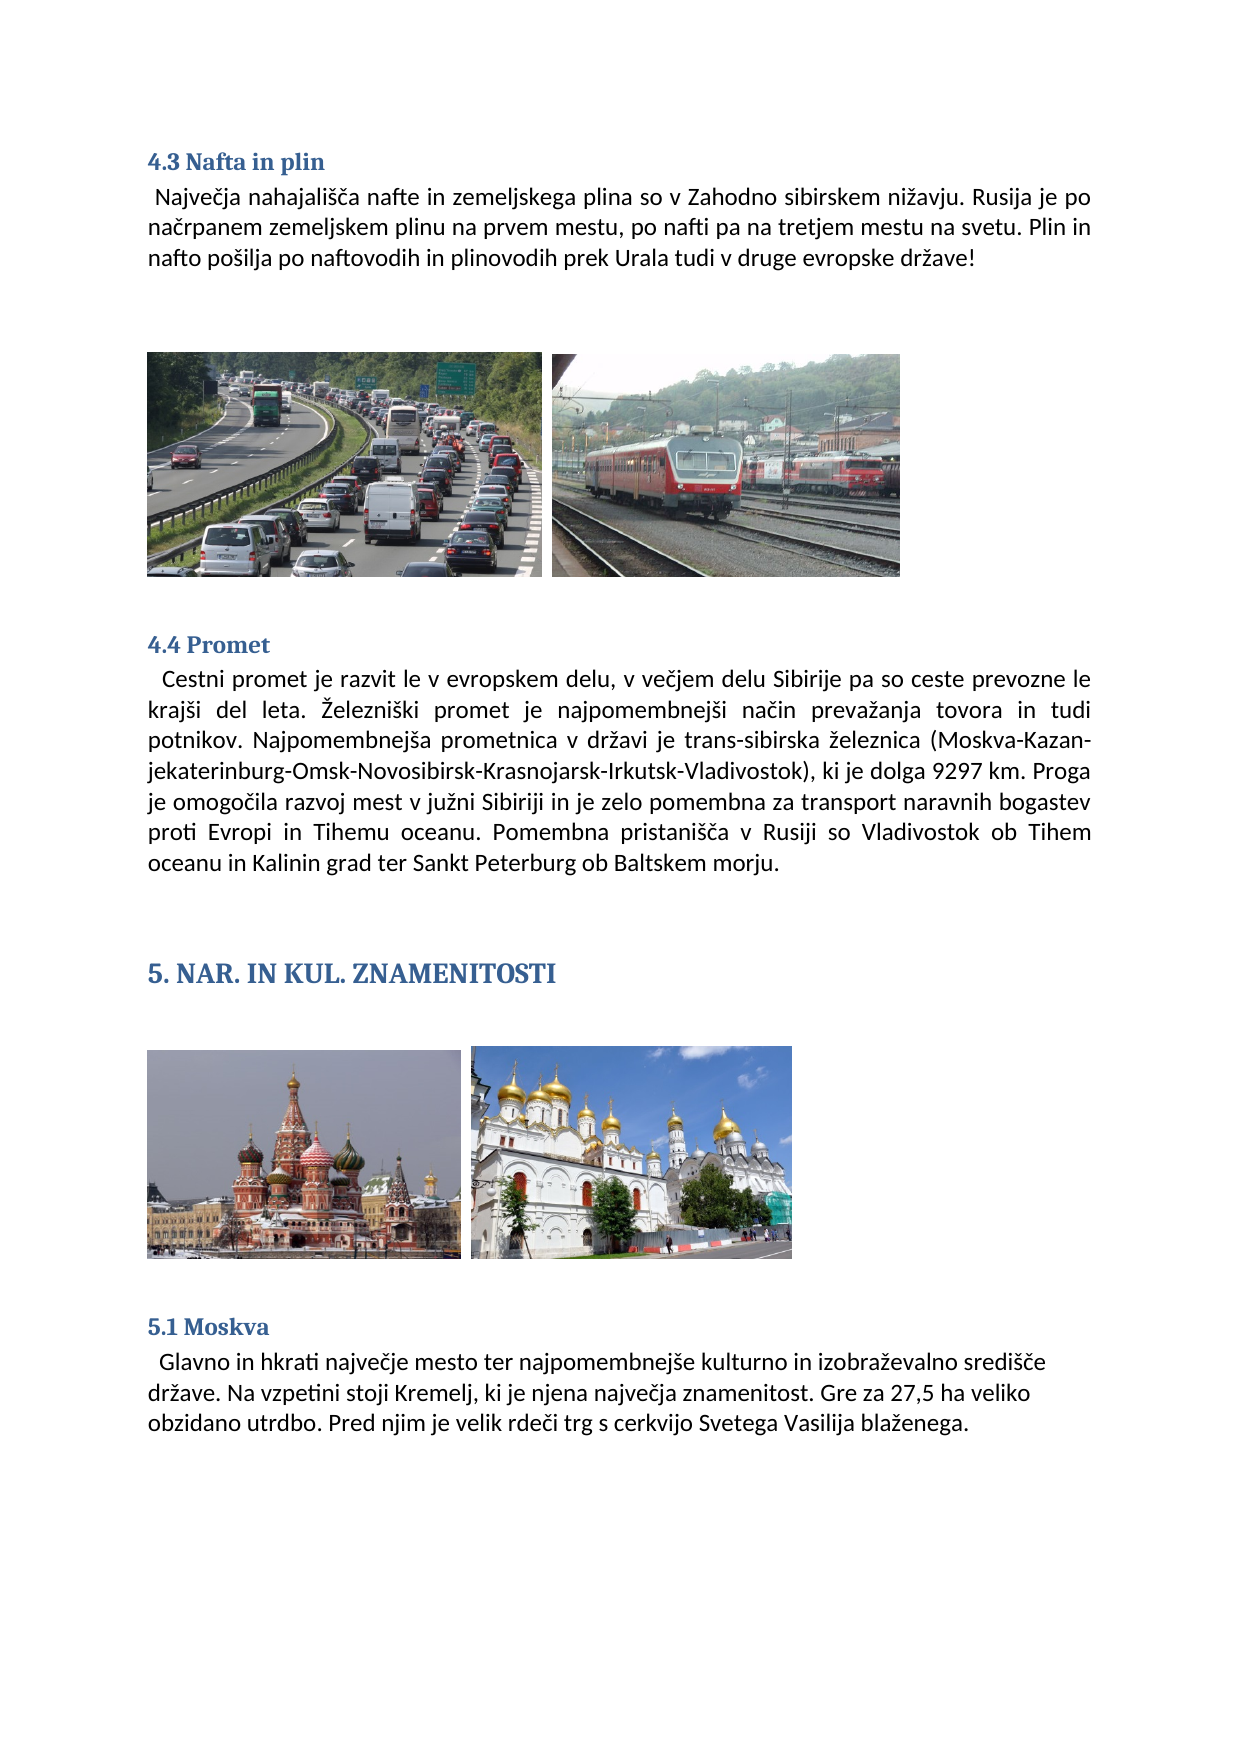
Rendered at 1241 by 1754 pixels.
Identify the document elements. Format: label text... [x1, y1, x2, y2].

subtitle 4.4 Promet [148, 631, 1093, 659]
subtitle 5.1 Moskva [148, 1313, 1093, 1342]
picture [552, 354, 900, 577]
text Glavno in hkrati največje mesto ter najpomembnejše kulturno in izobraževalno središče države. Na vzpetini stoji Kremelj, ki je njena največja znamenitost. Gre za 27,5 ha veliko obzidano utrdbo. Pred njim je velik rdeči trg s cerkvijo Svetega Vasilija blaženega. [148, 1346, 1093, 1438]
subtitle 4.3 Nafta in plin [148, 148, 1093, 176]
picture [147, 1050, 461, 1259]
picture [471, 1046, 792, 1259]
picture [147, 352, 542, 577]
text Največja nahajališča nafte in zemeljskega plina so v Zahodno sibirskem nižavju. Rusija je po načrpanem zemeljskem plinu na prvem mestu, po nafti pa na tretjem mestu na svetu. Plin in nafto pošilja po naftovodih in plinovodih prek Urala tudi v druge evropske države! [148, 181, 1093, 272]
subtitle 5. NAR. IN KUL. ZNAMENITOSTI [148, 958, 1093, 991]
text Cestni promet je razvit le v evropskem delu, v večjem delu Sibirije pa so ceste prevozne le krajši del leta. Železniški promet je najpomembnejši način prevažanja tovora in tudi potnikov. Najpomembnejša prometnica v državi je trans-sibirska železnica (Moskva-Kazan-jekaterinburg-Omsk-Novosibirsk-Krasnojarsk-Irkutsk-Vladivostok), ki je dolga 9297 km. Proga je omogočila razvoj mest v južni Sibiriji in je zelo pomembna za transport naravnih bogastev proti Evropi in Tihemu oceanu. Pomembna pristanišča v Rusiji so Vladivostok ob Tihem oceanu in Kalinin grad ter Sankt Peterburg ob Baltskem morju. [148, 663, 1093, 877]
